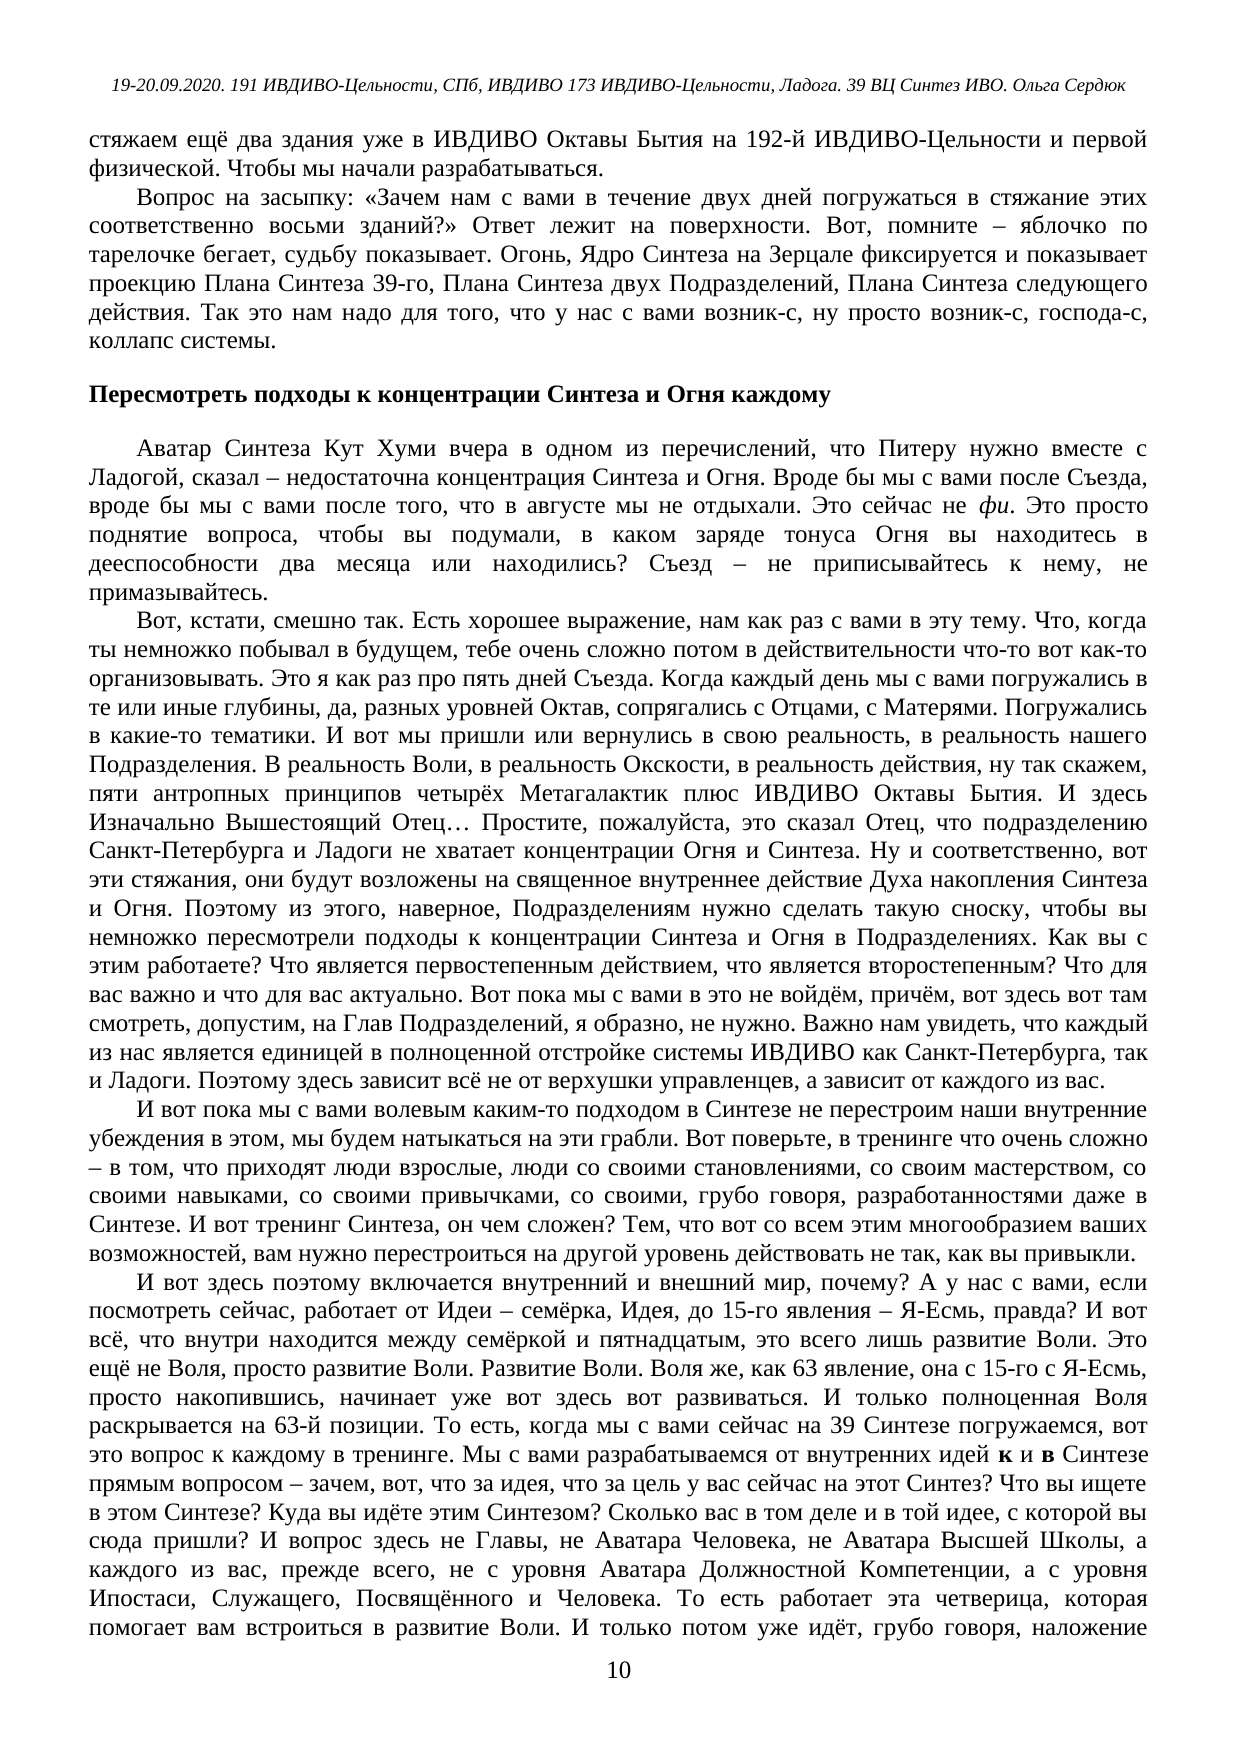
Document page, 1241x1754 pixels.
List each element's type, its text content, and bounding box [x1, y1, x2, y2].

text Аватар Синтеза Кут Хуми вчера в одном из перечислений, что Питеру нужно вместе с Ладогой, сказал – недостаточна концентрация Синтеза и Огня. Вроде бы мы с вами после Съезда, вроде бы мы с вами после того, что в августе мы не отдыхали. Это сейчас не фи. Это просто поднятие вопроса, чтобы вы подумали, в каком заряде тонуса Огня вы находитесь в дееспособности два месяца или находились? Съезд – не приписывайтесь к нему, не примазывайтесь. [89, 433, 1149, 605]
text Вот, кстати, смешно так. Есть хорошее выражение, нам как раз с вами в эту тему. Что, когда ты немножко побывал в будущем, тебе очень сложно потом в действительности что-то вот как-то организовывать. Это я как раз про пять дней Съезда. Когда каждый день мы с вами погружались в те или иные глубины, да, разных уровней Октав, сопрягались с Отцами, с Матерями. Погружались в какие-то тематики. И вот мы пришли или вернулись в свою реальность, в реальность нашего Подразделения. В реальность Воли, в реальность Окскости, в реальность действия, ну так скажем, пяти антропных принципов четырёх Метагалактик плюс ИВДИВО Октавы Бытия. И здесь Изначально Вышестоящий Отец… Простите, пожалуйста, это сказал Отец, что подразделению Санкт-Петербурга и Ладоги не хватает концентрации Огня и Синтеза. Ну и соответственно, вот эти стяжания, они будут возложены на священное внутреннее действие Духа накопления Синтеза и Огня. Поэтому из этого, наверное, Подразделениям нужно сделать такую сноску, чтобы вы немножко пересмотрели подходы к концентрации Синтеза и Огня в Подразделениях. Как вы с этим работаете? Что является первостепенным действием, что является второстепенным? Что для вас важно и что для вас актуально. Вот пока мы с вами в это не войдём, причём, вот здесь вот там смотреть, допустим, на Глав Подразделений, я образно, не нужно. Важно нам увидеть, что каждый из нас является единицей в полноценной отстройке системы ИВДИВО как Санкт-Петербурга, так и Ладоги. Поэтому здесь зависит всё не от верхушки управленцев, а зависит от каждого из вас. [89, 605, 1149, 1094]
text Пересмотреть подходы к концентрации Синтеза и Огня каждому [89, 379, 1149, 408]
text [89, 1267, 1149, 1640]
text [89, 124, 1149, 182]
text И вот пока мы с вами волевым каким-то подходом в Синтезе не перестроим наши внутренние убеждения в этом, мы будем натыкаться на эти грабли. Вот поверьте, в тренинге что очень сложно – в том, что приходят люди взрослые, люди со своими становлениями, со своим мастерством, со своими навыками, со своими привычками, со своими, грубо говоря, разработанностями даже в Синтезе. И вот тренинг Синтеза, он чем сложен? Тем, что вот со всем этим многообразием ваших возможностей, вам нужно перестроиться на другой уровень действовать не так, как вы привыкли. [89, 1094, 1149, 1267]
text Вопрос на засыпку: «Зачем нам с вами в течение двух дней погружаться в стяжание этих соответственно восьми зданий?» Ответ лежит на поверхности. Вот, помните – яблочко по тарелочке бегает, судьбу показывает. Огонь, Ядро Синтеза на Зерцале фиксируется и показывает проекцию Плана Синтеза 39-го, Плана Синтеза двух Подразделений, Плана Синтеза следующего действия. Так это нам надо для того, что у нас с вами возник-c, ну просто возник-с, господа-с, коллапс системы. [89, 182, 1149, 354]
